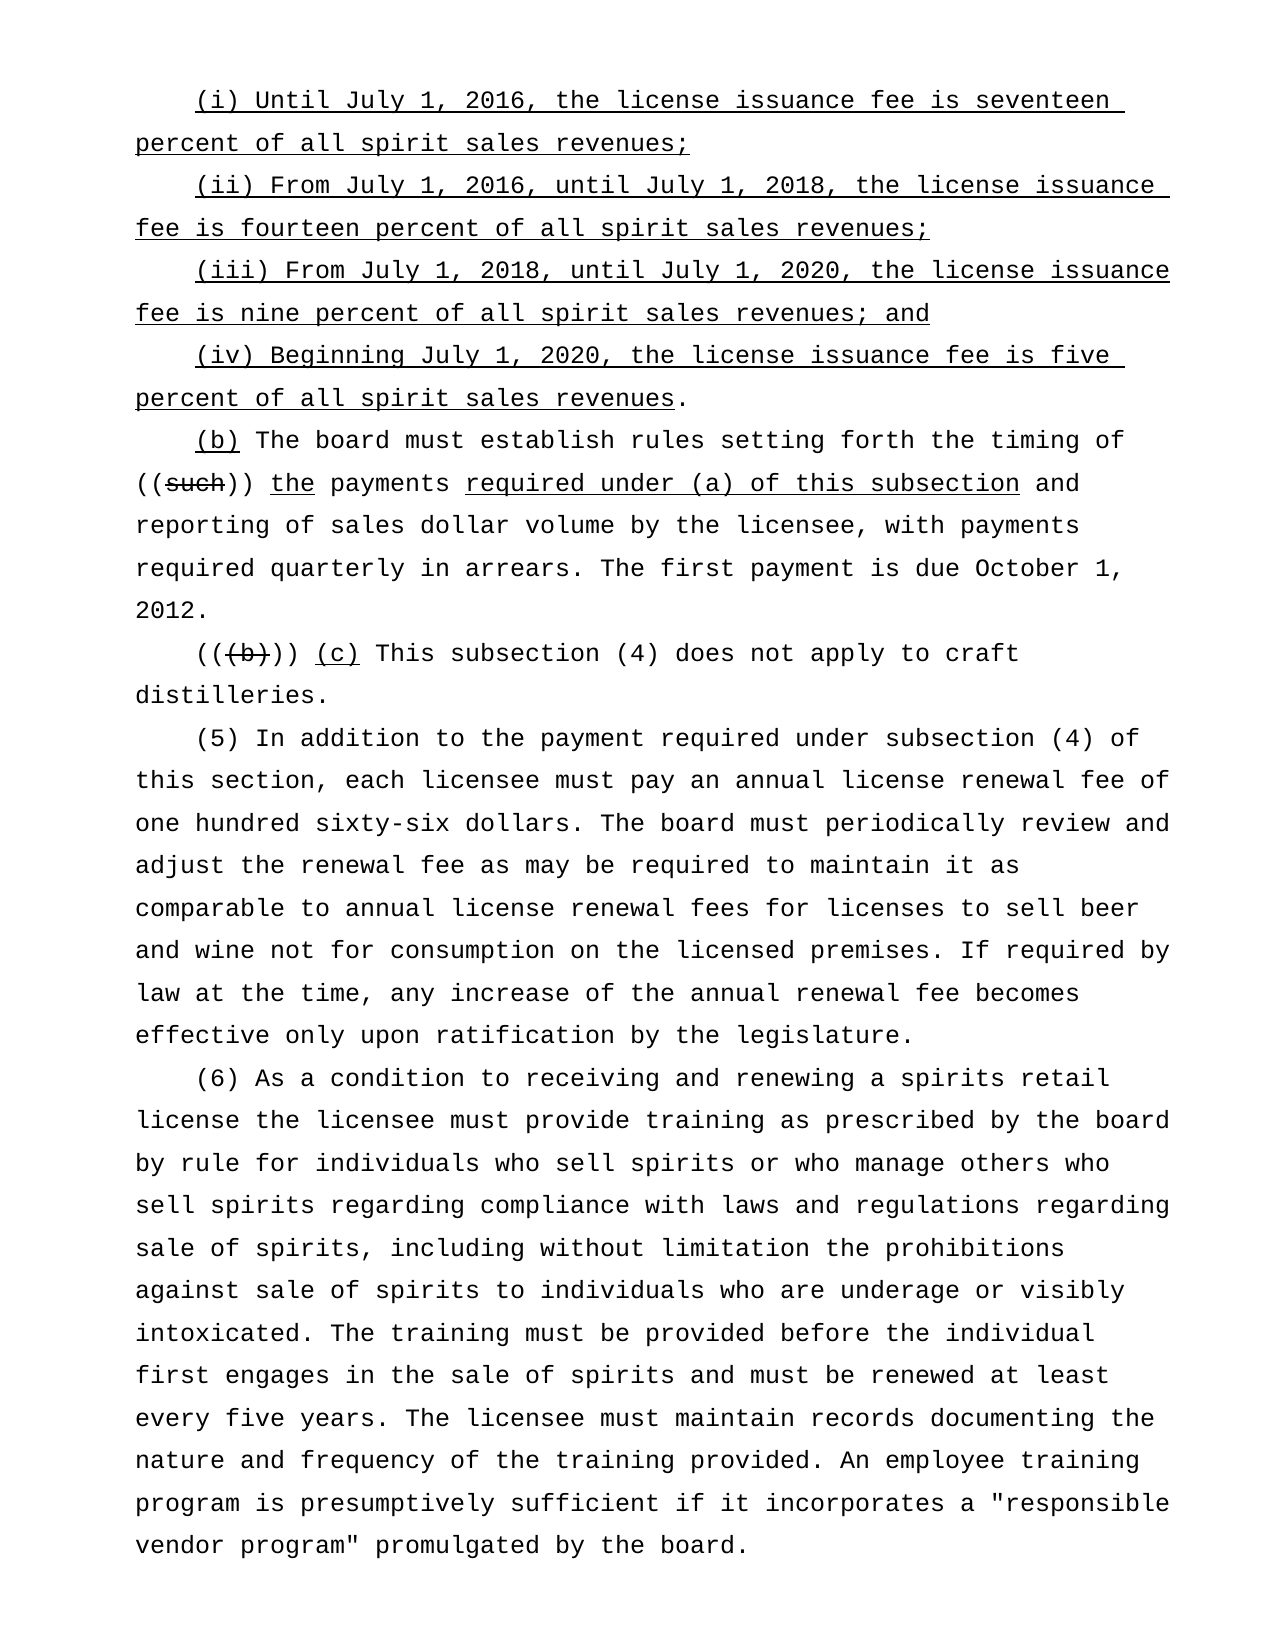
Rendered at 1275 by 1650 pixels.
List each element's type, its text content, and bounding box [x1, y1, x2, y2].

text (i) Until July 1, 2016, the license issuance fee is seventeen percent of all spirit sales revenues; [135, 75, 1170, 160]
text (iii) From July 1, 2018, until July 1, 2020, the license issuance fee is nine percent of all spirit sales revenues; and [135, 245, 1170, 330]
text (ii) From July 1, 2016, until July 1, 2018, the license issuance fee is fourteen percent of all spirit sales revenues; [135, 160, 1170, 245]
text (iv) Beginning July 1, 2020, the license issuance fee is five percent of all spirit sales revenues. [135, 330, 1170, 415]
text (5) In addition to the payment required under subsection (4) of this section, each licensee must pay an annual license renewal fee of one hundred sixty-six dollars. The board must periodically review and adjust the renewal fee as may be required to maintain it as comparable to annual license renewal fees for licenses to sell beer and wine not for consumption on the licensed premises. If required by law at the time, any increase of the annual renewal fee becomes effective only upon ratification by the legislature. [135, 712, 1170, 1052]
text (b) The board must establish rules setting forth the timing of ((such)) the payments required under (a) of this subsection and reporting of sales dollar volume by the licensee, with payments required quarterly in arrears. The first payment is due October 1, 2012. [135, 415, 1170, 627]
text (6) As a condition to receiving and renewing a spirits retail license the licensee must provide training as prescribed by the board by rule for individuals who sell spirits or who manage others who sell spirits regarding compliance with laws and regulations regarding sale of spirits, including without limitation the prohibitions against sale of spirits to individuals who are underage or visibly intoxicated. The training must be provided before the individual first engages in the sale of spirits and must be renewed at least every five years. The licensee must maintain records documenting the nature and frequency of the training provided. An employee training program is presumptively sufficient if it incorporates a "responsible vendor program" promulgated by the board. [135, 1052, 1170, 1562]
text (((b))) (c) This subsection (4) does not apply to craft distilleries. [135, 627, 1170, 712]
